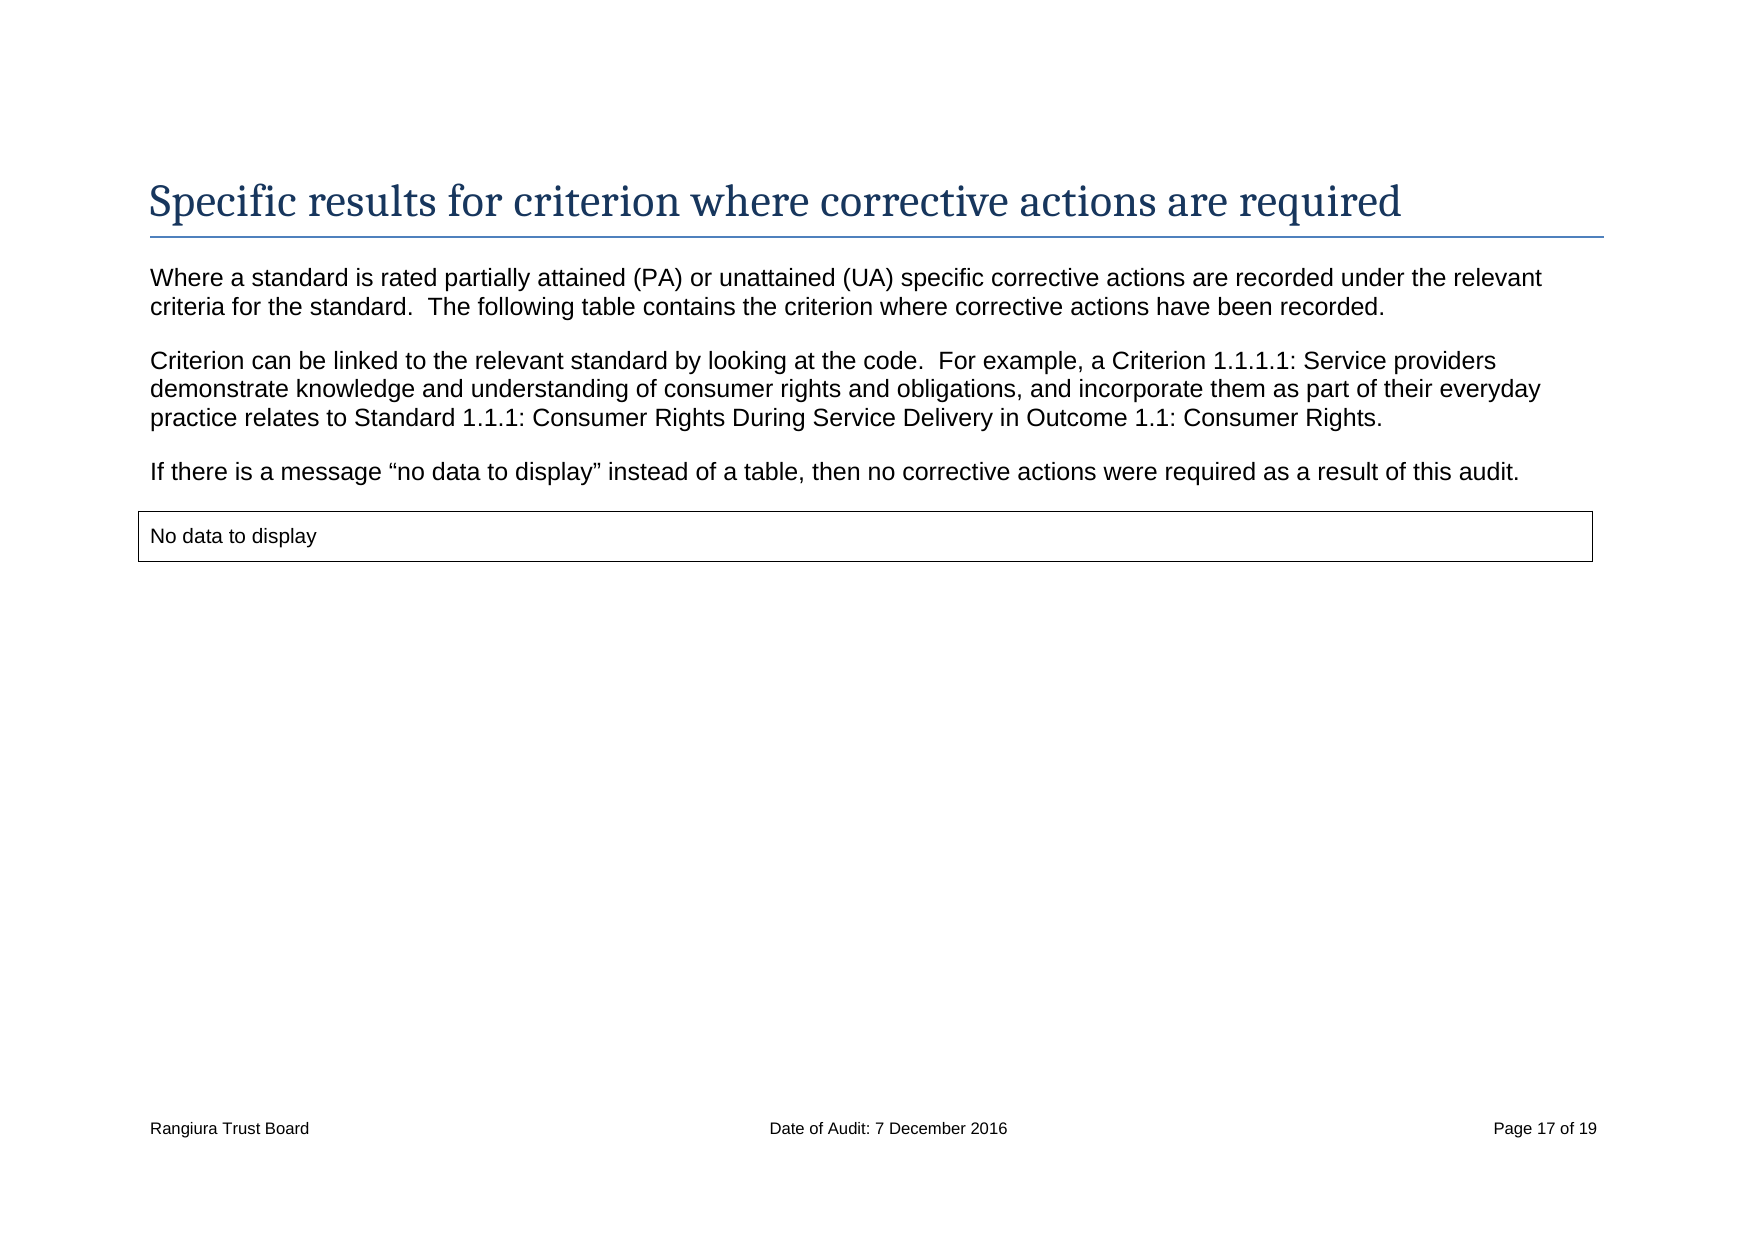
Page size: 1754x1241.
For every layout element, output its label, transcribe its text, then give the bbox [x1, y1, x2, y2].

table_header No data to display [139, 512, 1592, 561]
subtitle Specific results for criterion where corrective actions are required [150, 175, 1604, 236]
text Where a standard is rated partially attained (PA) or unattained (UA) specific corrective actions are recorded under the relevant criteria for the standard. The following table contains the criterion where corrective actions have been recorded. [150, 263, 1604, 321]
text If there is a message “no data to display” instead of a table, then no corrective actions were required as a result of this audit. [150, 457, 1604, 486]
text Criterion can be linked to the relevant standard by looking at the code. For example, a Criterion 1.1.1.1: Service providers demonstrate knowledge and understanding of consumer rights and obligations, and incorporate them as part of their everyday practice relates to Standard 1.1.1: Consumer Rights During Service Delivery in Outcome 1.1: Consumer Rights. [150, 346, 1604, 432]
